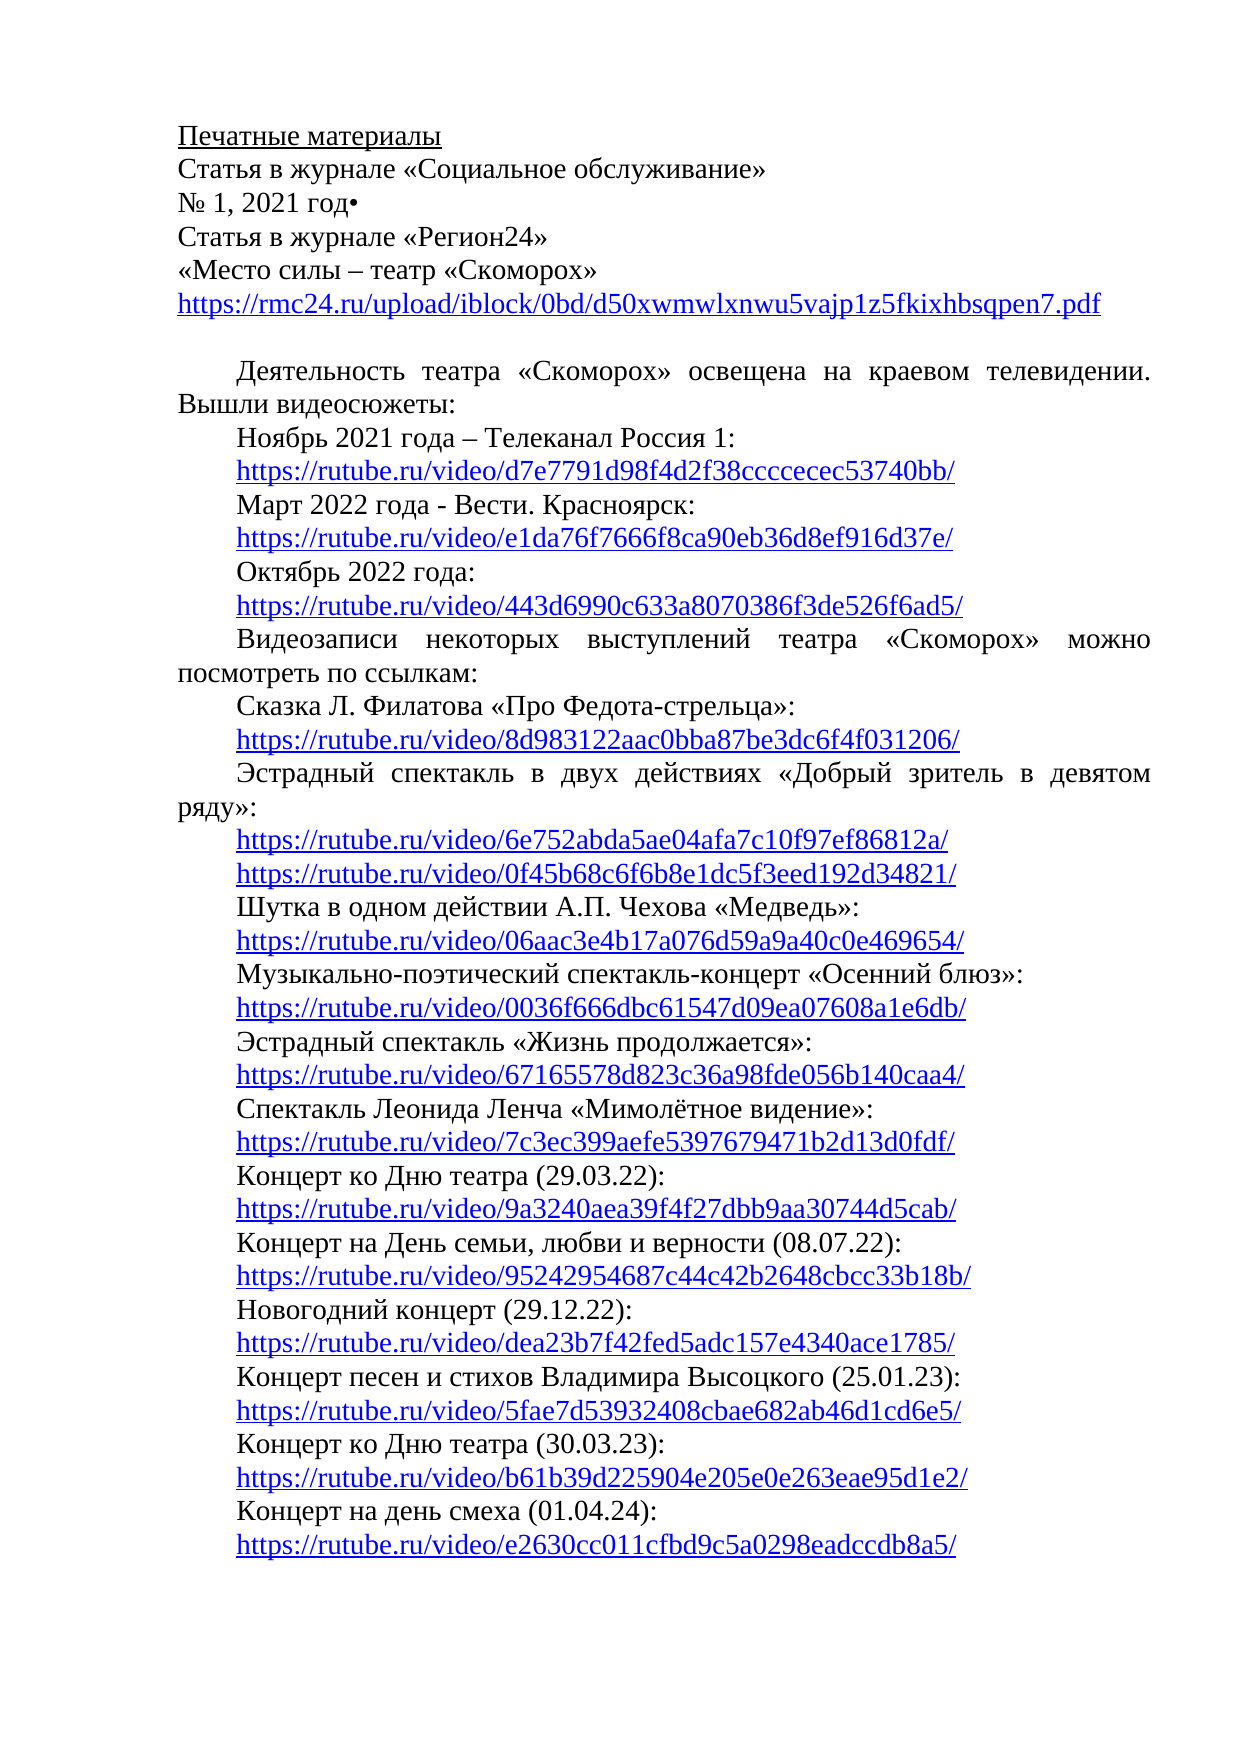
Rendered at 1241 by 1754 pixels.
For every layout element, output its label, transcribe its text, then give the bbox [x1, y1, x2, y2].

text Эстрадный спектакль «Жизнь продолжается»: [177, 1024, 1152, 1057]
text https://rutube.ru/video/9a3240aea39f4f27dbb9aa30744d5cab/ [177, 1191, 1152, 1225]
text Концерт ко Дню театра (29.03.22): [177, 1158, 1152, 1191]
text Март 2022 года - Вести. Красноярск: [177, 487, 1152, 521]
text https://rutube.ru/video/b61b39d225904e205e0e263eae95d1e2/ [177, 1460, 1152, 1493]
text Сказка Л. Филатова «Про Федота-стрельца»: [177, 688, 1152, 722]
text https://rutube.ru/video/0f45b68c6f6b8e1dc5f3eed192d34821/ [177, 856, 1152, 889]
text «Место силы – театр «Скоморох» https://rmc24.ru/upload/iblock/0bd/d50xwmwlxnwu5vajp1z5fkixhbsqpen7.pdf [177, 252, 1152, 319]
text https://rutube.ru/video/06aac3e4b17a076d59a9a40c0e469654/ [177, 923, 1152, 957]
text https://rutube.ru/video/67165578d823c36a98fde056b140caa4/ [177, 1057, 1152, 1091]
text Концерт ко Дню театра (30.03.23): [177, 1426, 1152, 1460]
text https://rutube.ru/video/5fae7d53932408cbae682ab46d1cd6e5/ [177, 1393, 1152, 1426]
text https://rutube.ru/video/d7e7791d98f4d2f38ccccecec53740bb/ [177, 453, 1152, 487]
text Музыкально-поэтический спектакль-концерт «Осенний блюз»: [177, 957, 1152, 990]
text https://rutube.ru/video/95242954687c44c42b2648cbcc33b18b/ [177, 1258, 1152, 1292]
text Эстрадный спектакль в двух действиях «Добрый зритель в девятом ряду»: [177, 755, 1152, 822]
text https://rutube.ru/video/0036f666dbc61547d09ea07608a1e6db/ [177, 990, 1152, 1024]
text Статья в журнале «Социальное обслуживание» [177, 152, 1152, 185]
text https://rutube.ru/video/6e752abda5ae04afa7c10f97ef86812a/ [177, 822, 1152, 856]
text Концерт песен и стихов Владимира Высоцкого (25.01.23): [177, 1359, 1152, 1393]
text Октябрь 2022 года: [177, 554, 1152, 588]
text Ноябрь 2021 года – Телеканал Россия 1: [177, 420, 1152, 453]
text https://rutube.ru/video/7c3ec399aefe5397679471b2d13d0fdf/ [177, 1124, 1152, 1158]
text https://rutube.ru/video/8d983122aac0bba87be3dc6f4f031206/ [177, 722, 1152, 755]
text https://rutube.ru/video/dea23b7f42fed5adc157e4340ace1785/ [177, 1326, 1152, 1359]
text Шутка в одном действии А.П. Чехова «Медведь»: [177, 889, 1152, 923]
text Деятельность театра «Скоморох» освещена на краевом телевидении. Вышли видеосюжеты: [177, 353, 1152, 420]
text Концерт на День семьи, любви и верности (08.07.22): [177, 1225, 1152, 1258]
text https://rutube.ru/video/e2630cc011cfbd9c5a0298eadccdb8a5/ [177, 1527, 1152, 1560]
text Концерт на день смеха (01.04.24): [177, 1493, 1152, 1527]
text Печатные материалы [177, 118, 1152, 152]
text Видеозаписи некоторых выступлений театра «Скоморох» можно посмотреть по ссылкам: [177, 621, 1152, 688]
text Спектакль Леонида Ленча «Мимолётное видение»: [177, 1091, 1152, 1124]
text Статья в журнале «Регион24» [177, 219, 1152, 252]
text https://rutube.ru/video/443d6990c633a8070386f3de526f6ad5/ [177, 588, 1152, 621]
text № 1, 2021 год• [177, 185, 1152, 219]
text https://rutube.ru/video/e1da76f7666f8ca90eb36d8ef916d37e/ [177, 521, 1152, 554]
text Новогодний концерт (29.12.22): [177, 1292, 1152, 1326]
